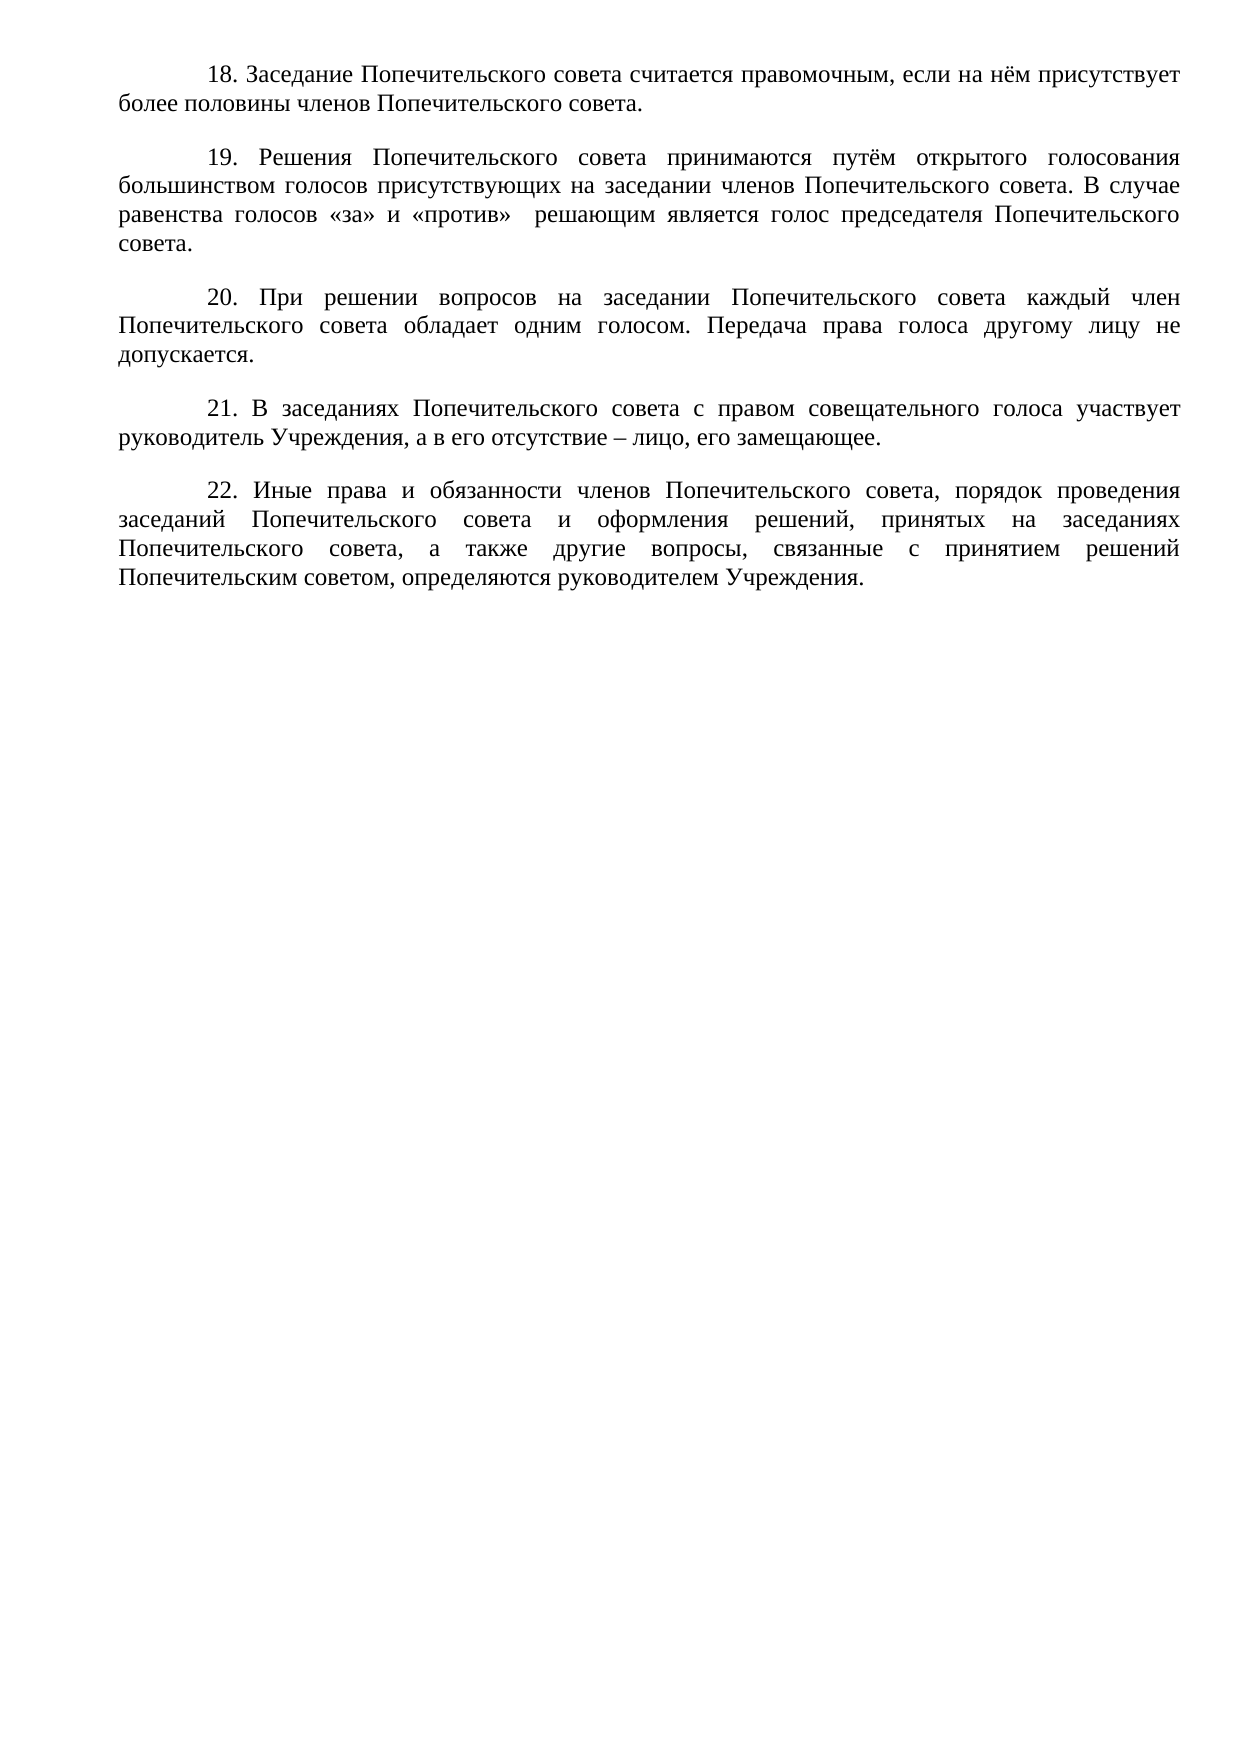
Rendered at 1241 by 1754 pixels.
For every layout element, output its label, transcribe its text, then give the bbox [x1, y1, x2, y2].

text 18. Заседание Попечительского совета считается правомочным, если на нём присутствует более половины членов Попечительского совета. [118, 59, 1181, 117]
text 20. При решении вопросов на заседании Попечительского совета каждый член Попечительского совета обладает одним голосом. Передача права голоса другому лицу не допускается. [118, 282, 1181, 368]
text 21. В заседаниях Попечительского совета с правом совещательного голоса участвует руководитель Учреждения, а в его отсутствие – лицо, его замещающее. [118, 393, 1181, 450]
text 22. Иные права и обязанности членов Попечительского совета, порядок проведения заседаний Попечительского совета и оформления решений, принятых на заседаниях Попечительского совета, а также другие вопросы, связанные с принятием решений Попечительским советом, определяются руководителем Учреждения. [118, 475, 1181, 590]
text 19. Решения Попечительского совета принимаются путём открытого голосования большинством голосов присутствующих на заседании членов Попечительского совета. В случае равенства голосов «за» и «против» решающим является голос председателя Попечительского совета. [118, 142, 1181, 257]
